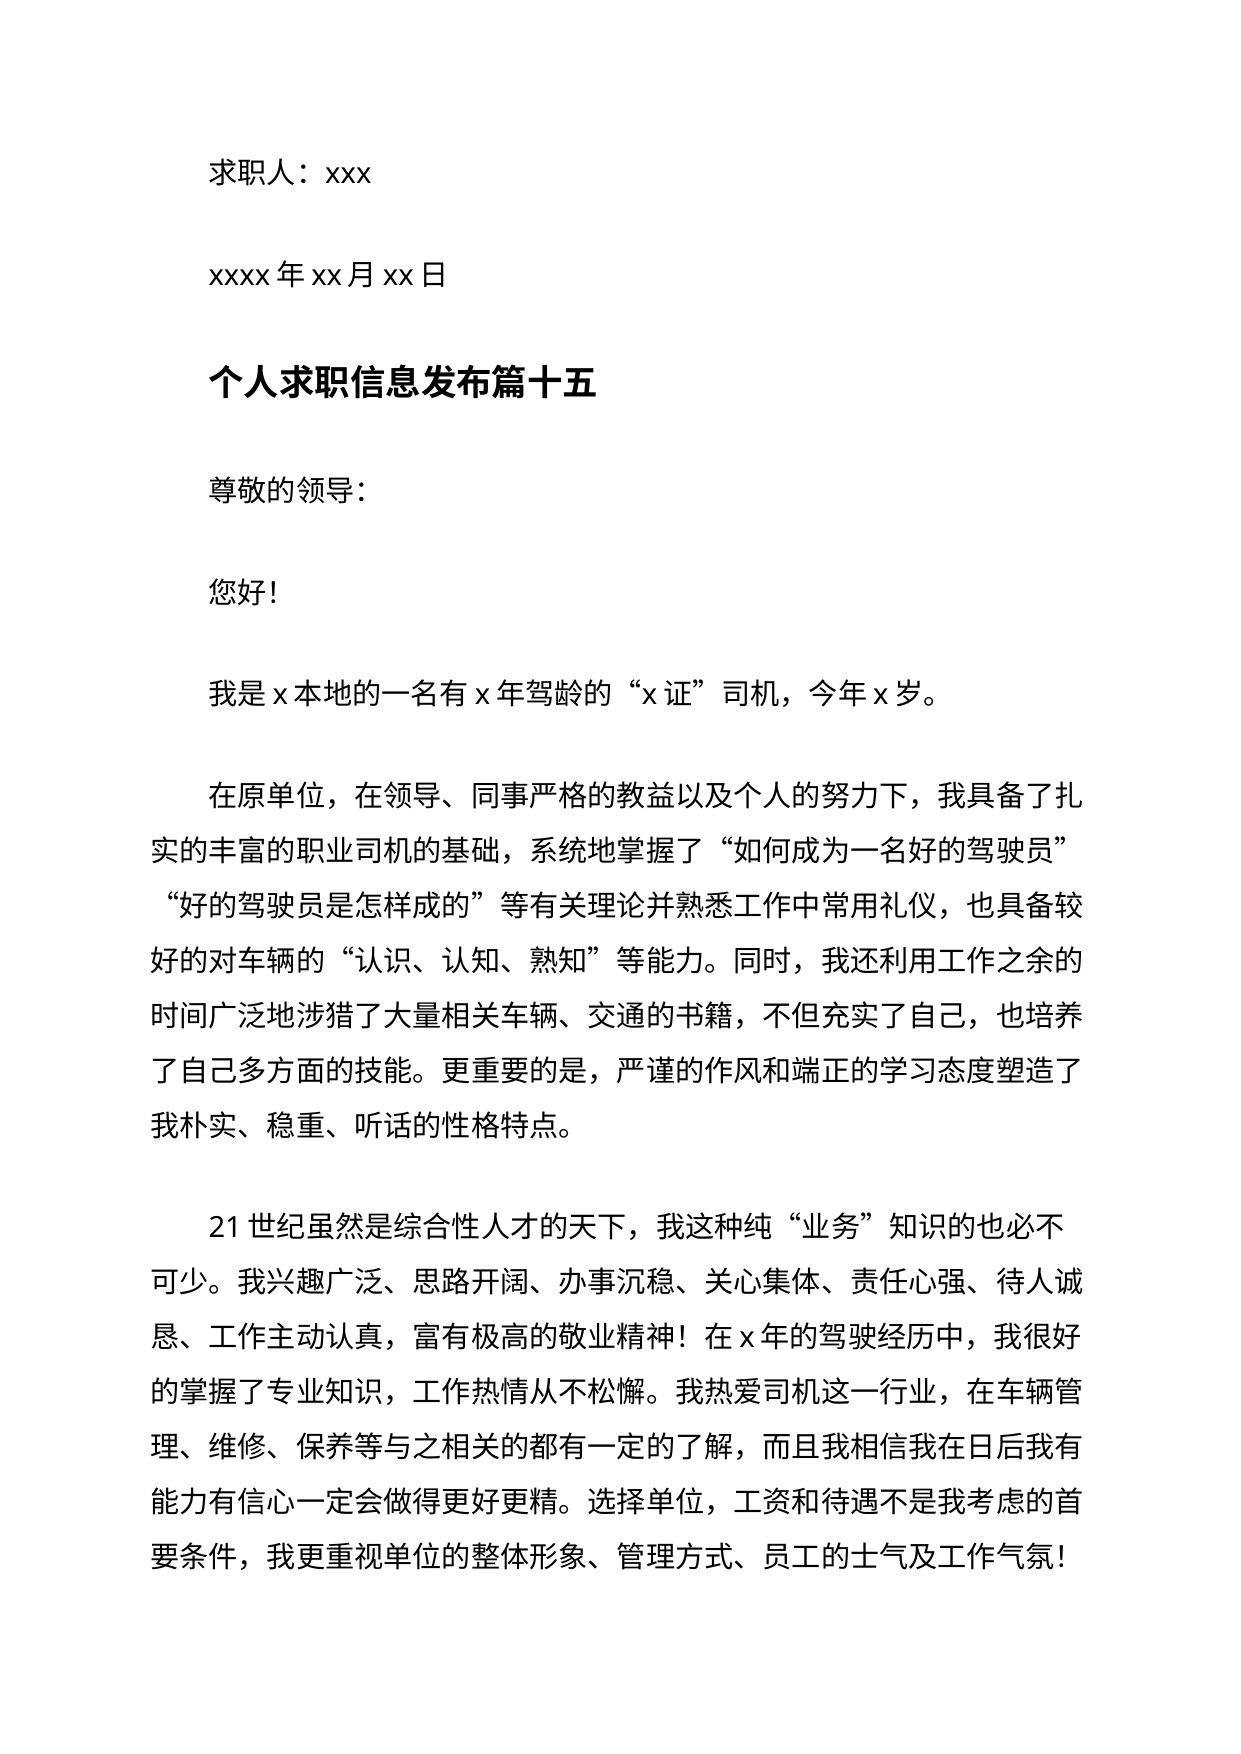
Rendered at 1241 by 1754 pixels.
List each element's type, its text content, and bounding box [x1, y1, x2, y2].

text 您好！ [150, 569, 1090, 611]
text xxxx年xx月xx日 [150, 252, 1090, 294]
text 我是x本地的一名有x年驾龄的“x证”司机，今年x岁。 [150, 671, 1090, 713]
text 在原单位，在领导、同事严格的教益以及个人的努力下，我具备了扎实的丰富的职业司机的基础，系统地掌握了“如何成为一名好的驾驶员”“好的驾驶员是怎样成的”等有关理论并熟悉工作中常用礼仪，也具备较好的对车辆的“认识、认知、熟知”等能力。同时，我还利用工作之余的时间广泛地涉猎了大量相关车辆、交通的书籍，不但充实了自己，也培养了自己多方面的技能。更重要的是，严谨的作风和端正的学习态度塑造了我朴实、稳重、听话的性格特点。 [150, 773, 1090, 1144]
text 尊敬的领导： [150, 467, 1090, 510]
text 求职人：xxx [150, 150, 1090, 192]
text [150, 1204, 1090, 1576]
text 个人求职信息发布篇十五 [150, 354, 1090, 405]
